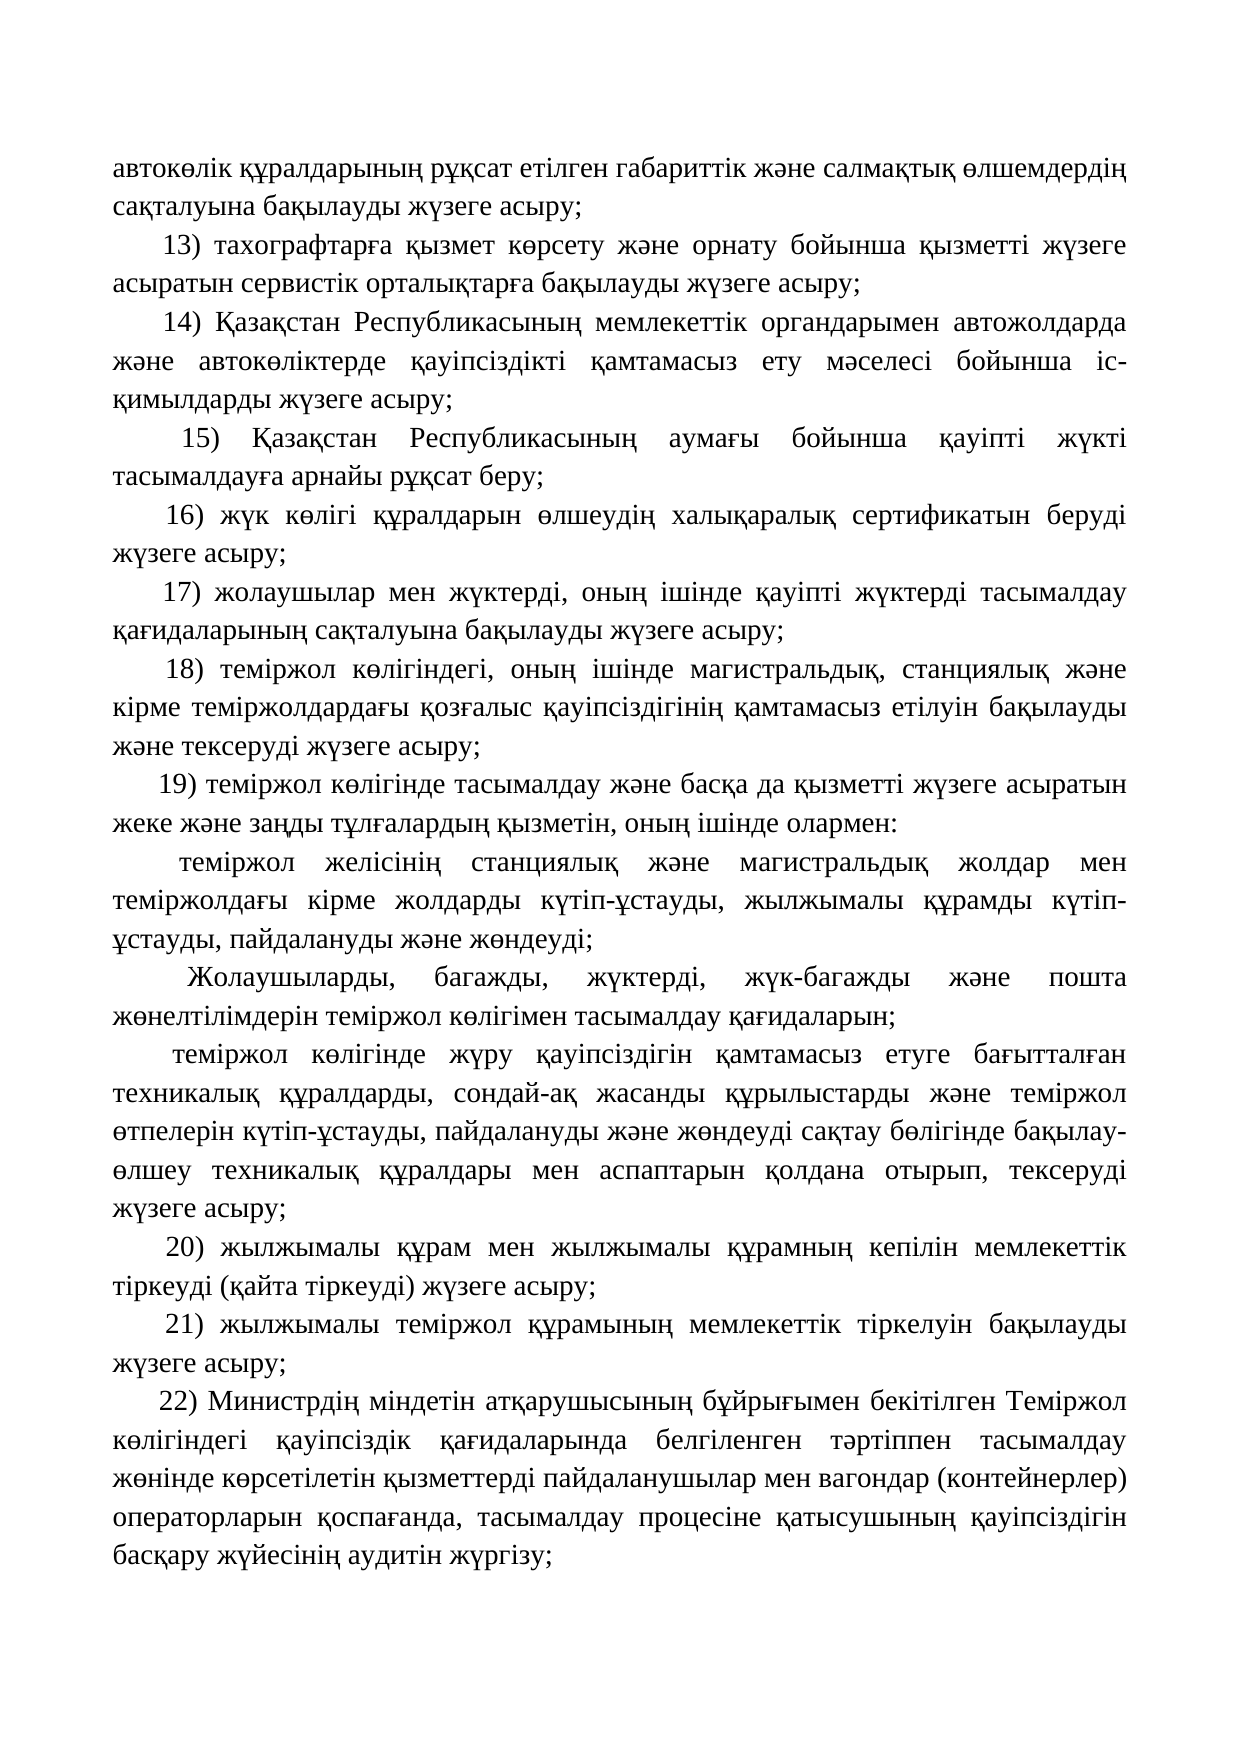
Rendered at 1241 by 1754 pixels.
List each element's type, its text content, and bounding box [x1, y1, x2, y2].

text 20) жылжымалы құрам мен жылжымалы құрамның кепілін мемлекеттік тiркеуді (қайта тіркеуді) жүзеге асыру; [112, 1229, 1128, 1301]
text Жолаушыларды, багажды, жүктерді, жүк-багажды және пошта жөнелтілімдерін теміржол көлігімен тасымалдау қағидаларын; [112, 959, 1128, 1031]
text темiржол көлiгiнде жүру қауiпсiздiгiн қамтамасыз етуге бағытталған техникалық құралдарды, сондай-ақ жасанды құрылыстарды және теміржол өтпелерін күтіп-ұстауды, пайдалануды және жөндеуді сақтау бөлігінде бақылау-өлшеу техникалық құралдары мен аспаптарын қолдана отырып, тексеруді жүзеге асыру; [112, 1036, 1128, 1224]
text 18) теміржол көлігіндегі, оның ішінде магистральдық, станциялық және кірме теміржолдардағы қозғалыс қауіпсіздігінің қамтамасыз етілуін бақылауды және тексеруді жүзеге асыру; [112, 651, 1128, 762]
text темiржол желiсiнiң станциялық және магистральдық жолдар мен темiржолдағы кiрме жолдарды күтiп-ұстауды, жылжымалы құрамды күтiп-ұстауды, пайдалануды және жөндеуді; [112, 844, 1128, 954]
text 14) Қазақстан Республикасының мемлекеттік органдарымен автожолдарда және автокөліктерде қауіпсіздікті қамтамасыз ету мәселесі бойынша іс-қимылдарды жүзеге асыру; [112, 304, 1128, 415]
text 19) теміржол көлiгiнде тасымалдау және басқа да қызметті жүзеге асыратын жеке және заңды тұлғалардың қызметін, оның ішінде олармен: [112, 767, 1128, 839]
text 15) Қазақстан Республикасының аумағы бойынша қауіпті жүкті тасымалдауға арнайы рұқсат беру; [112, 420, 1128, 492]
text 21) жылжымалы теміржол құрамының мемлекеттік тіркелуін бақылауды жүзеге асыру; [112, 1306, 1128, 1378]
text 17) жолаушылар мен жүктердi, оның iшiнде қауiптi жүктердi тасымалдау қағидаларының сақталуына бақылауды жүзеге асыру; [112, 574, 1128, 646]
text 13) тахографтарға қызмет көрсету және орнату бойынша қызметті жүзеге асыратын сервистік орталықтарға бақылауды жүзеге асыру; [112, 227, 1128, 299]
text 16) жүк көлiгi құралдарын өлшеудiң халықаралық сертификатын берудi жүзеге асыру; [112, 497, 1128, 569]
